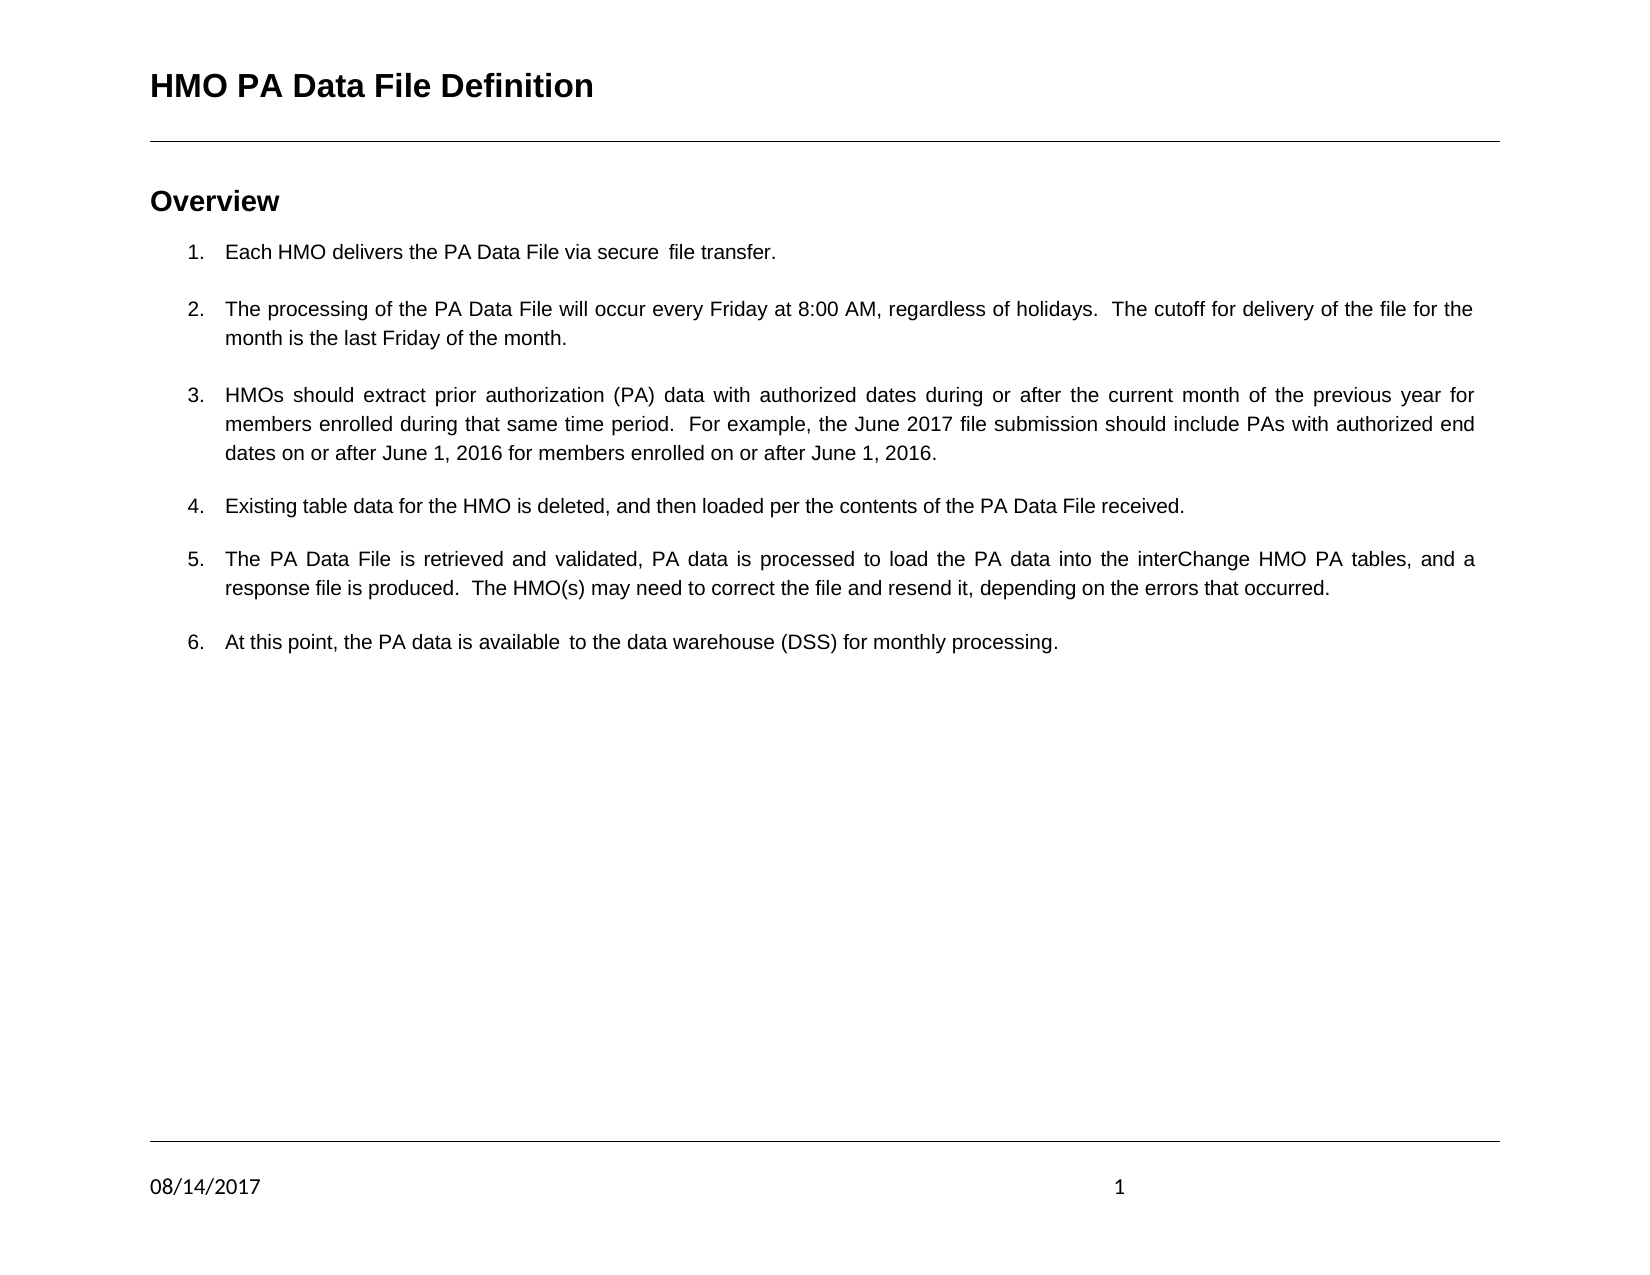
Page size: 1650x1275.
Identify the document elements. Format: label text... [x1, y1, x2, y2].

list The processing of the PA Data File will occur every Friday at 8:00 AM, regardless of holidays. The cutoff for delivery of the file for the month is the last Friday of the month. [187, 297, 1477, 350]
list At this point, the PA data is available to the data warehouse (DSS) for monthly processing. [187, 630, 1491, 654]
list HMOs should extract prior authorization (PA) data with authorized dates during or after the current month of the previous year for members enrolled during that same time period. For example, the June 2017 file submission should include PAs with authorized end dates on or after June 1, 2016 for members enrolled on or after June 1, 2016. [187, 383, 1477, 465]
list The PA Data File is retrieved and validated, PA data is processed to load the PA data into the interChange HMO PA tables, and a response file is produced. The HMO(s) may need to correct the file and resend it, depending on the errors that occurred. [187, 547, 1477, 600]
list Existing table data for the HMO is deleted, and then loaded per the contents of the PA Data File received. [187, 493, 1491, 517]
text Overview [150, 184, 1500, 218]
list Each HMO delivers the PA Data File via secure file transfer. [187, 239, 1491, 263]
